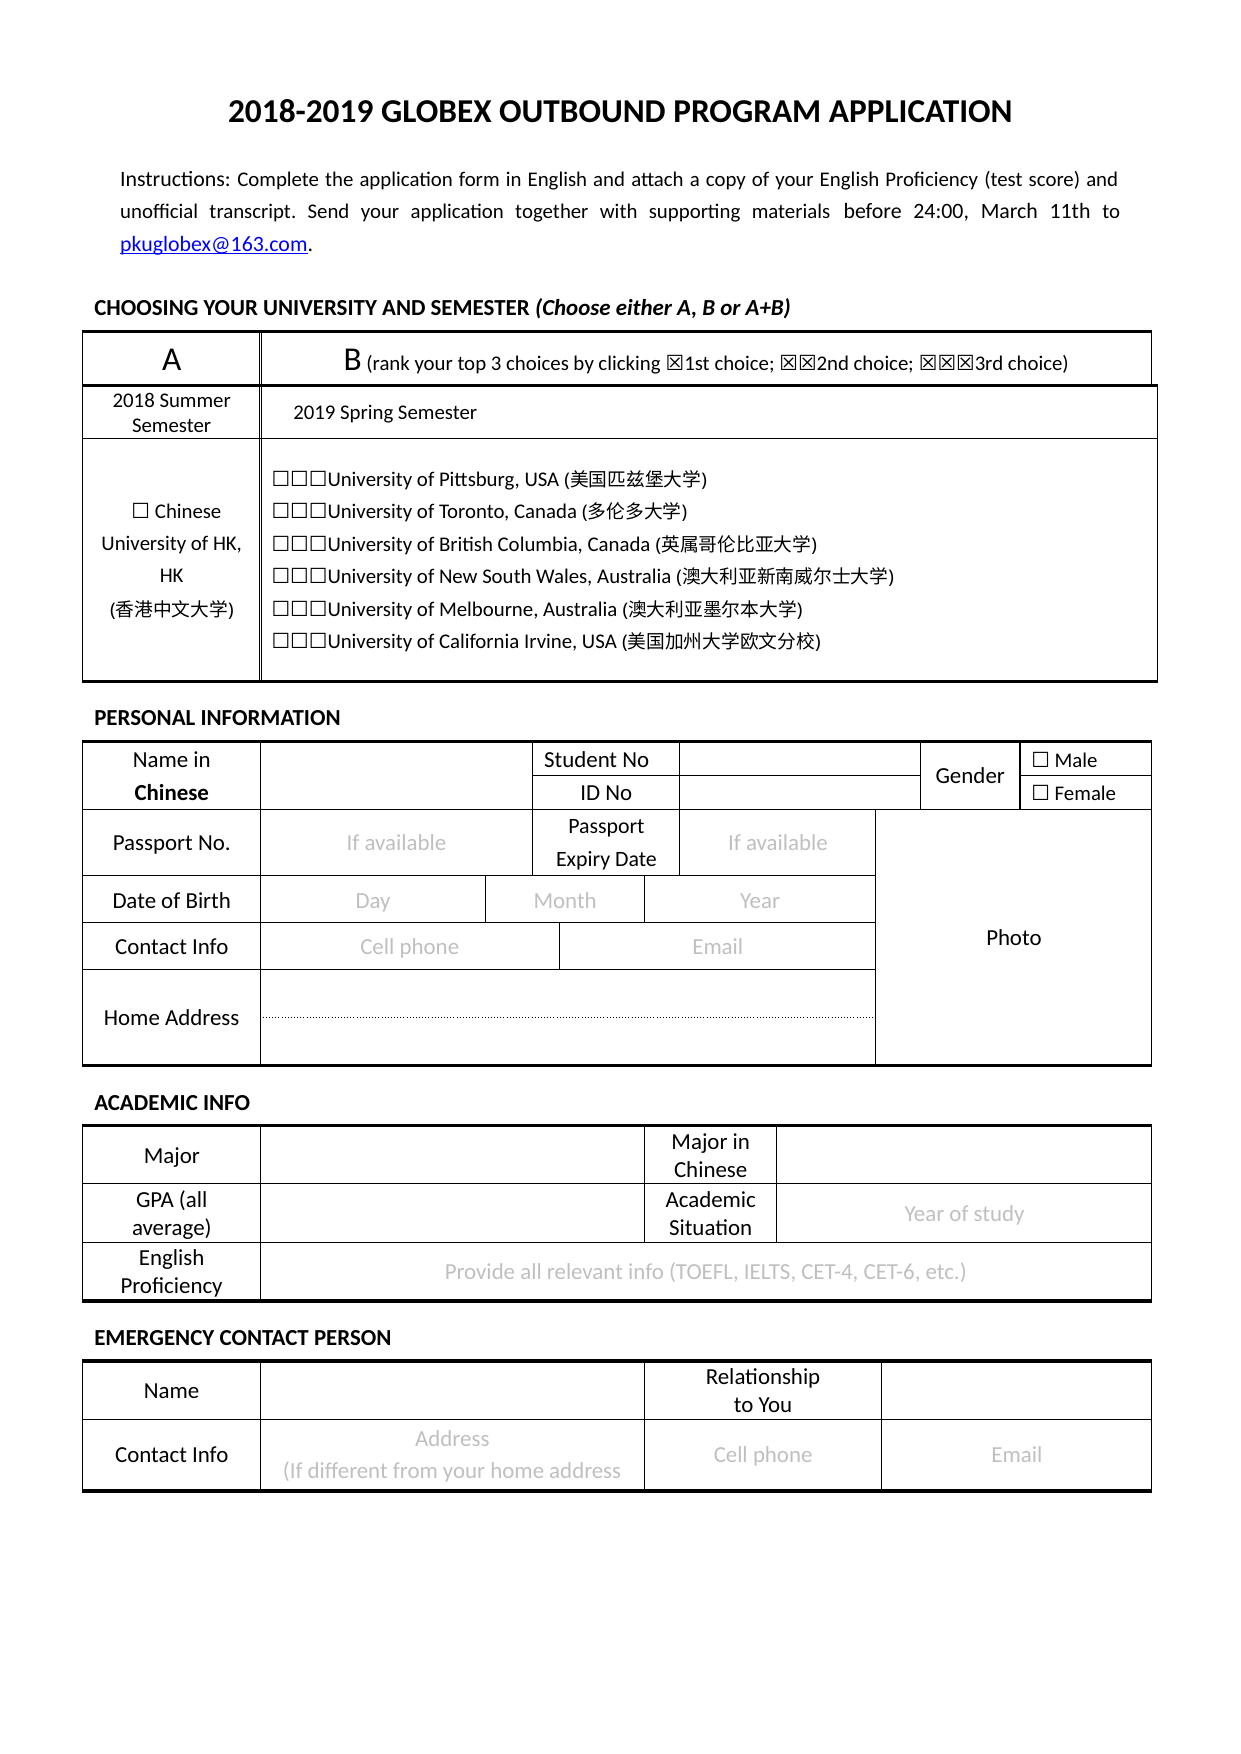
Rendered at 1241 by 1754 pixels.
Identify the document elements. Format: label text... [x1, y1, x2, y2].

table_cell Name in Chinese [83, 743, 260, 809]
table_cell Year of study [777, 1184, 1151, 1242]
table_cell Academic Situation [645, 1184, 776, 1242]
table_cell 2018 Summer Semester [83, 387, 259, 438]
table_cell Month [486, 876, 644, 922]
table_cell Cell phone [645, 1420, 881, 1489]
table_cell Passport No. [83, 810, 260, 875]
table_cell Email [882, 1420, 1151, 1489]
table_cell ID No [533, 776, 679, 809]
table_cell If available [261, 810, 532, 875]
table_cell Day [261, 876, 485, 922]
table_cell Provide all relevant info (TOEFL, IELTS, CET-4, CET-6, etc.) [261, 1243, 1151, 1299]
table_cell Year [645, 876, 875, 922]
table_header CHOOSING YOUR UNIVERSITY AND SEMESTER (Choose either A, B or A+B) [83, 285, 1152, 330]
table_cell Contact Info [83, 923, 260, 969]
table_cell Student No [533, 743, 679, 775]
table_cell University of Pittsburg, USA (美国匹兹堡大学) University of Toronto, Canada (多伦多大学) University of British Columbia, Canada (英属哥伦比亚大学) University of New South Wales, Australia (澳大利亚新南威尔士大学) University of Melbourne, Australia (澳大利亚墨尔本大学) University of California Irvine, USA (美国加州大学欧文分校) [262, 439, 1157, 679]
table_cell Home Address [83, 970, 260, 1064]
table_cell [261, 1127, 644, 1183]
table_cell Major in Chinese [645, 1127, 776, 1183]
table_cell Email [560, 923, 875, 969]
table_cell Photo [876, 810, 1151, 1064]
table_cell [261, 743, 532, 809]
table_cell Male [1021, 743, 1151, 775]
table_cell PERSONAL INFORMATION [83, 683, 1152, 739]
table_cell If available [680, 810, 875, 875]
table_cell [777, 1127, 1151, 1183]
table_cell Gender [921, 743, 1019, 809]
table_cell ACADEMIC INFO [83, 1067, 1152, 1124]
table_cell Name [83, 1363, 260, 1418]
table_cell Major [83, 1127, 260, 1183]
table_cell [261, 1184, 644, 1242]
table_cell [680, 743, 920, 775]
table_cell English Proficiency [83, 1243, 260, 1299]
table_cell [261, 970, 875, 1017]
table_cell EMERGENCY CONTACT PERSON [83, 1303, 1152, 1359]
table_cell Chinese University of HK, HK (香港中文大学) [83, 439, 259, 679]
table_cell Passport Expiry Date [533, 810, 679, 875]
text Instructions: Complete the application form in English and attach a copy of your English Proficiency (test score) and unofficial transcript. Send your application together with supporting materials before 24:00, March 11th to pkuglobex@163.com. [120, 162, 1120, 260]
table_cell A [83, 333, 259, 384]
table_cell Cell phone [261, 923, 559, 969]
table_cell Female [1021, 776, 1151, 809]
table_cell 2019 Spring Semester [262, 387, 1157, 438]
table_cell [261, 1017, 875, 1064]
table_cell [882, 1363, 1151, 1418]
table_cell B (rank your top 3 choices by clicking 1st choice; 2nd choice; 3rd choice) [262, 333, 1151, 384]
table_cell Address (If different from your home address [261, 1420, 644, 1489]
table_cell [261, 1363, 644, 1418]
table_cell Date of Birth [83, 876, 260, 922]
table_cell Contact Info [83, 1420, 260, 1489]
table_cell [680, 776, 920, 809]
table_cell Relationship to You [645, 1363, 881, 1418]
table_cell GPA (all average) [83, 1184, 260, 1242]
